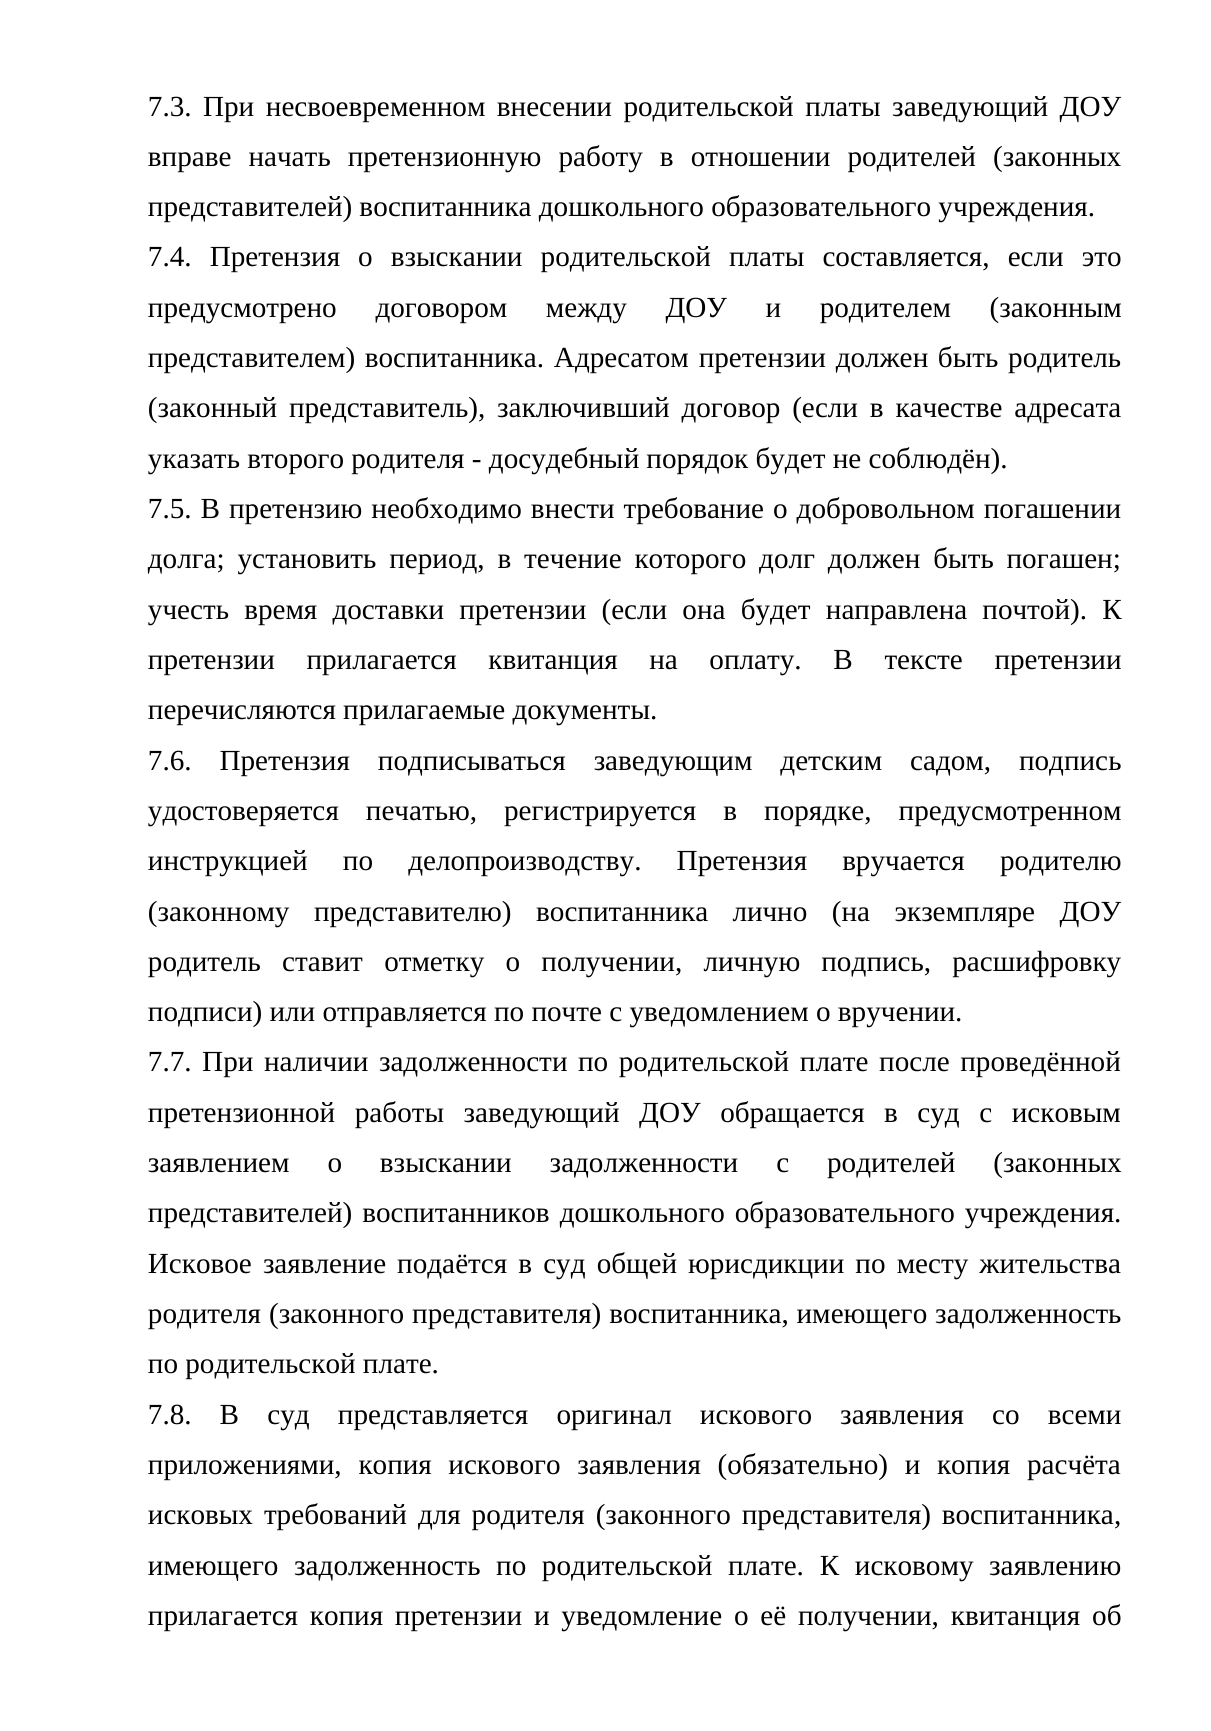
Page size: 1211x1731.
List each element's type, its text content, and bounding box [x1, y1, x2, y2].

text 7.6. Претензия подписываться заведующим детским садом, подпись удостоверяется печатью, регистрируется в порядке, предусмотренном инструкцией по делопроизводству. Претензия вручается родителю (законному представителю) воспитанника лично (на экземпляре ДОУ родитель ставит отметку о получении, личную подпись, расшифровку подписи) или отправляется по почте с уведомлением о вручении. [148, 743, 1122, 1028]
text 7.5. В претензию необходимо внести требование о добровольном погашении долга; установить период, в течение которого долг должен быть погашен; учесть время доставки претензии (если она будет направлена почтой). К претензии прилагается квитанция на оплату. В тексте претензии перечисляются прилагаемые документы. [148, 491, 1122, 726]
text 7.4. Претензия о взыскании родительской платы составляется, если это предусмотрено договором между ДОУ и родителем (законным представителем) воспитанника. Адресатом претензии должен быть родитель (законный представитель), заключивший договор (если в качестве адресата указать второго родителя - досудебный порядок будет не соблюдён). [148, 239, 1122, 474]
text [148, 1397, 1122, 1632]
text 7.3. При несвоевременном внесении родительской платы заведующий ДОУ вправе начать претензионную работу в отношении родителей (законных представителей) воспитанника дошкольного образовательного учреждения. [148, 89, 1122, 223]
text 7.7. При наличии задолженности по родительской плате после проведённой претензионной работы заведующий ДОУ обращается в суд с исковым заявлением о взыскании задолженности с родителей (законных представителей) воспитанников дошкольного образовательного учреждения. Исковое заявление подаётся в суд общей юрисдикции по месту жительства родителя (законного представителя) воспитанника, имеющего задолженность по родительской плате. [148, 1044, 1122, 1380]
